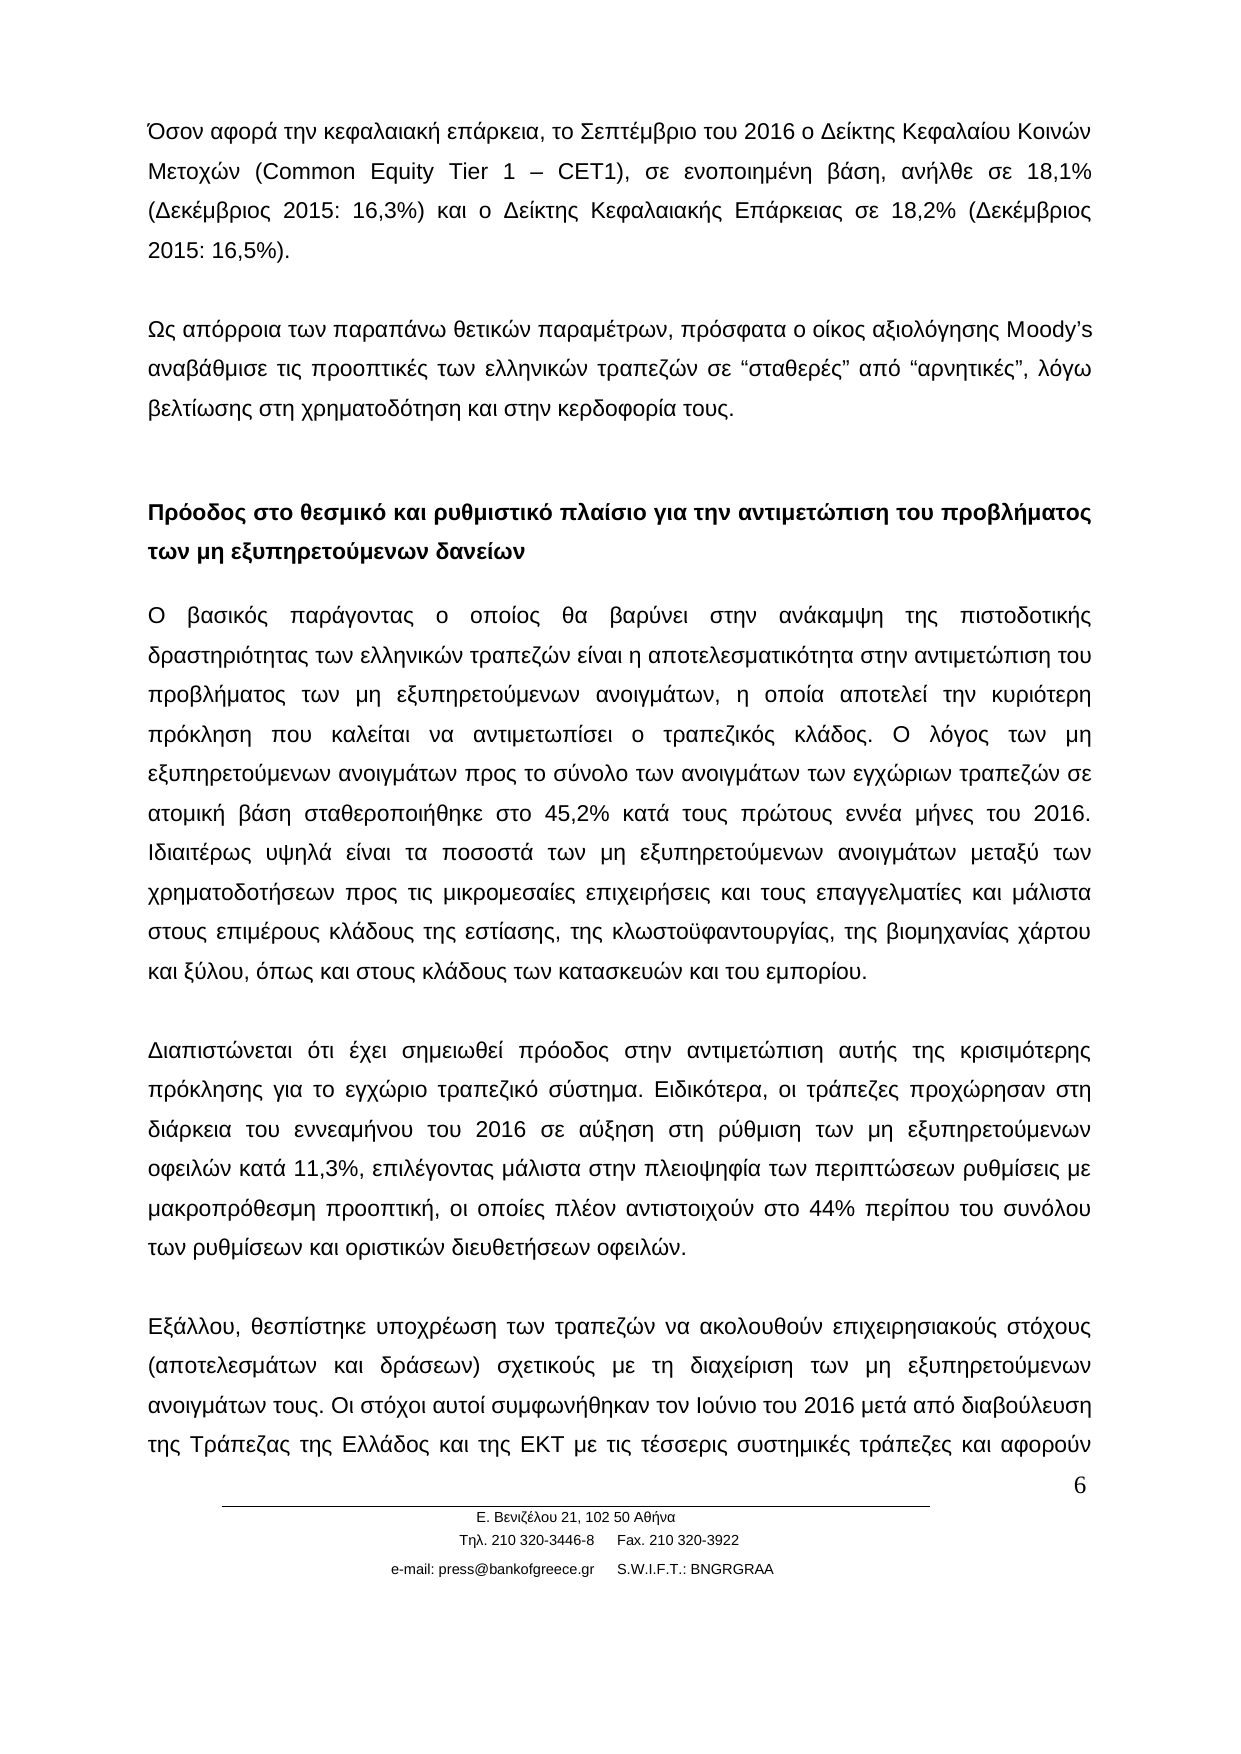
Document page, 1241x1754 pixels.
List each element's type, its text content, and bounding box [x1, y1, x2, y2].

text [148, 1313, 1092, 1458]
text Ο βασικός παράγοντας ο οποίος θα βαρύνει στην ανάκαμψη της πιστοδοτικής δραστηριότητας των ελληνικών τραπεζών είναι η αποτελεσματικότητα στην αντιμετώπιση του προβλήματος των μη εξυπηρετούμενων ανοιγμάτων, η οποία αποτελεί την κυριότερη πρόκληση που καλείται να αντιμετωπίσει ο τραπεζικός κλάδος. Ο λόγος των μη εξυπηρετούμενων ανοιγμάτων προς το σύνολο των ανοιγμάτων των εγχώριων τραπεζών σε ατομική βάση σταθεροποιήθηκε στο 45,2% κατά τους πρώτους εννέα μήνες του 2016. Ιδιαιτέρως υψηλά είναι τα ποσοστά των μη εξυπηρετούμενων ανοιγμάτων μεταξύ των χρηματοδοτήσεων προς τις μικρομεσαίες επιχειρήσεις και τους επαγγελματίες και μάλιστα στους επιμέρους κλάδους της εστίασης, της κλωστοϋφαντουργίας, της βιομηχανίας χάρτου και ξύλου, όπως και στους κλάδους των κατασκευών και του εμπορίου. [148, 602, 1092, 984]
text Πρόοδος στο θεσμικό και ρυθμιστικό πλαίσιο για την αντιμετώπιση του προβλήματος των μη εξυπηρετούμενων δανείων [148, 498, 1092, 564]
text Όσον αφορά την κεφαλαιακή επάρκεια, το Σεπτέμβριο του 2016 ο Δείκτης Κεφαλαίου Κοινών Μετοχών (Common Equity Tier 1 – CET1), σε ενοποιημένη βάση, ανήλθε σε 18,1% (Δεκέμβριος 2015: 16,3%) και ο Δείκτης Κεφαλαιακής Επάρκειας σε 18,2% (Δεκέμβριος 2015: 16,5%). [148, 118, 1092, 263]
text Διαπιστώνεται ότι έχει σημειωθεί πρόοδος στην αντιμετώπιση αυτής της κρισιμότερης πρόκλησης για το εγχώριο τραπεζικό σύστημα. Ειδικότερα, οι τράπεζες προχώρησαν στη διάρκεια του εννεαμήνου του 2016 σε αύξηση στη ρύθμιση των μη εξυπηρετούμενων οφειλών κατά 11,3%, επιλέγοντας μάλιστα στην πλειοψηφία των περιπτώσεων ρυθμίσεις με μακροπρόθεσμη προοπτική, οι οποίες πλέον αντιστοιχούν στο 44% περίπου του συνόλου των ρυθμίσεων και οριστικών διευθετήσεων οφειλών. [148, 1037, 1092, 1260]
text Ως απόρροια των παραπάνω θετικών παραμέτρων, πρόσφατα ο οίκος αξιολόγησης Μoody’s αναβάθμισε τις προοπτικές των ελληνικών τραπεζών σε “σταθερές” από “αρνητικές”, λόγω βελτίωσης στη χρηματοδότηση και στην κερδοφορία τους. [148, 316, 1092, 421]
